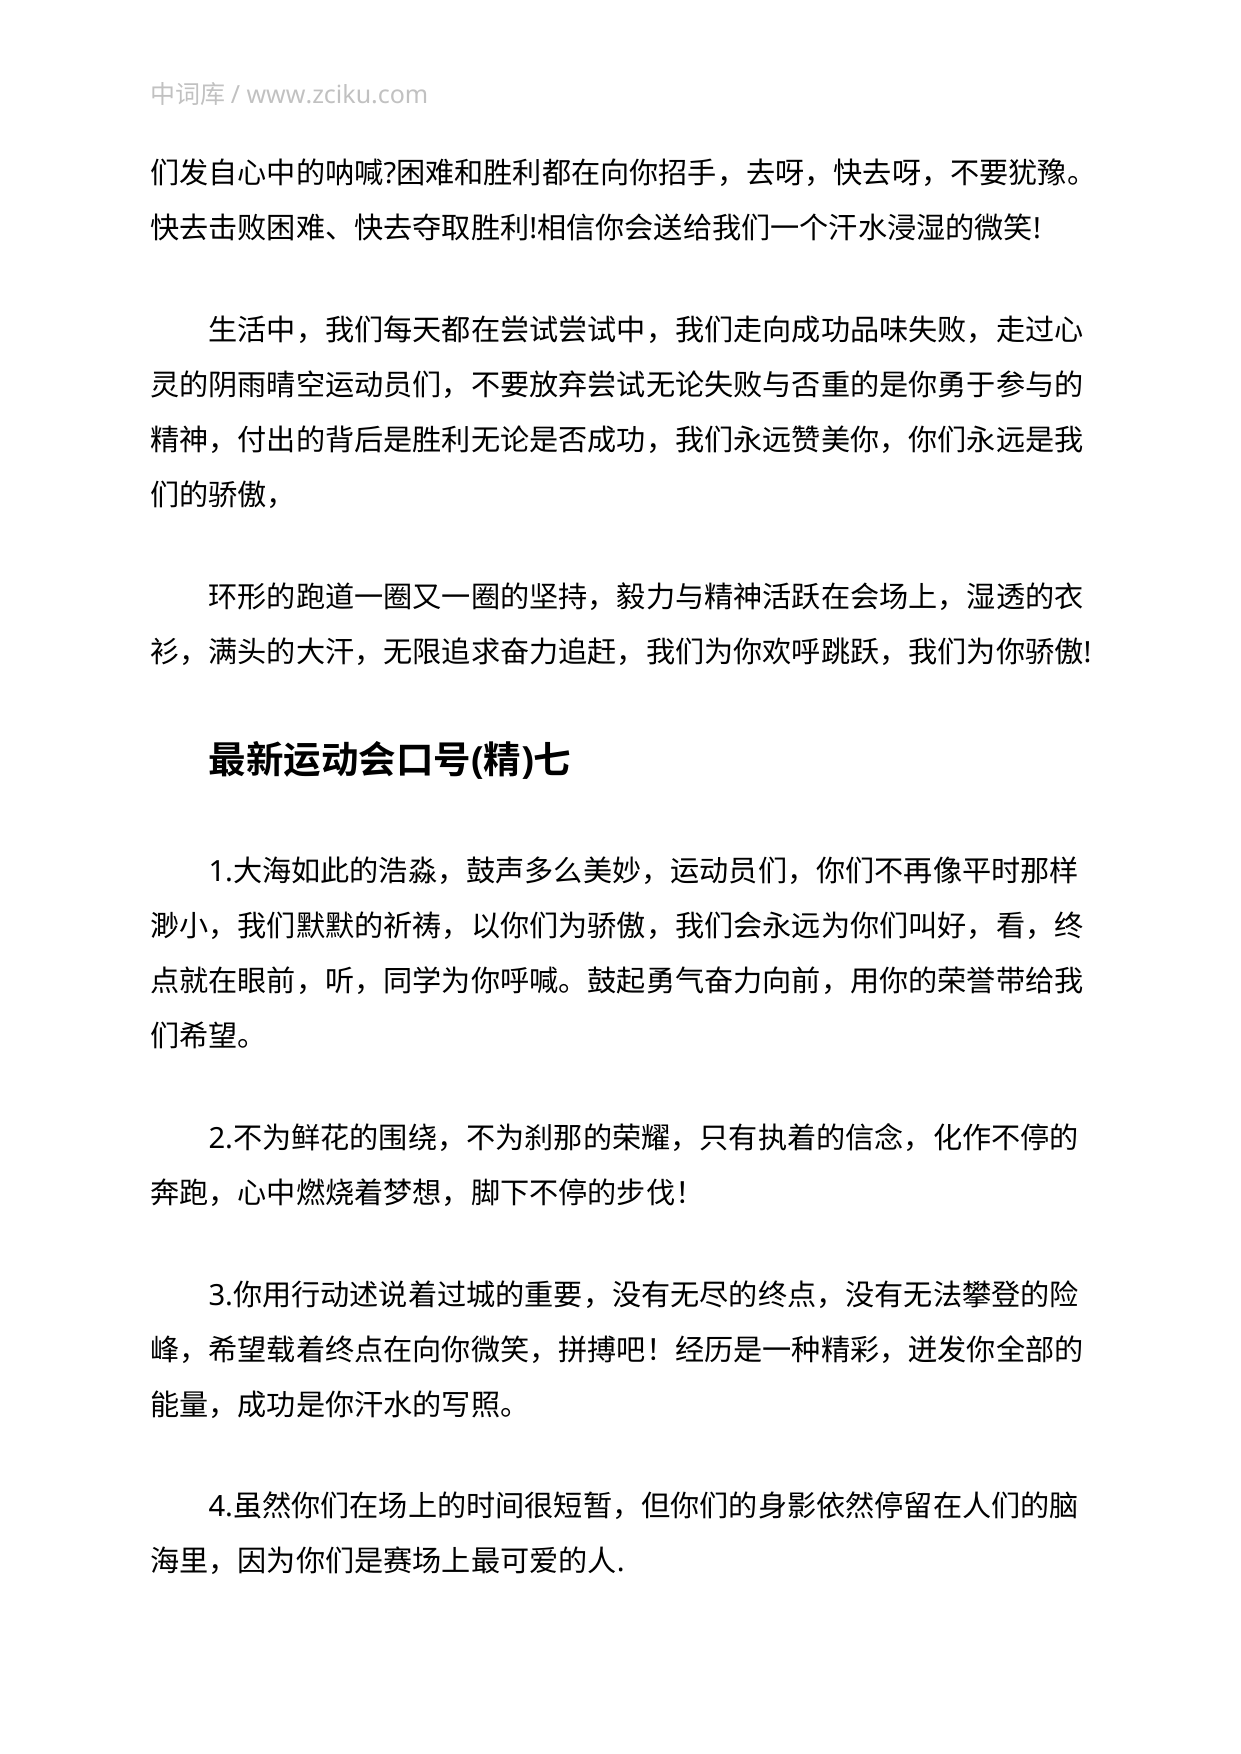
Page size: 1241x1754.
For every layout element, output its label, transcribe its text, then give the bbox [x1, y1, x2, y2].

text 最新运动会口号(精)七 [150, 730, 1090, 785]
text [150, 150, 1090, 247]
text 2.不为鲜花的围绕，不为刹那的荣耀，只有执着的信念，化作不停的奔跑，心中燃烧着梦想，脚下不停的步伐！ [150, 1114, 1090, 1212]
text 生活中，我们每天都在尝试尝试中，我们走向成功品味失败，走过心灵的阴雨晴空运动员们，不要放弃尝试无论失败与否重的是你勇于参与的精神，付出的背后是胜利无论是否成功，我们永远赞美你，你们永远是我们的骄傲， [150, 307, 1090, 514]
text 1.大海如此的浩淼，鼓声多么美妙，运动员们，你们不再像平时那样渺小，我们默默的祈祷，以你们为骄傲，我们会永远为你们叫好，看，终点就在眼前，听，同学为你呼喊。鼓起勇气奋力向前，用你的荣誉带给我们希望。 [150, 848, 1090, 1055]
text 3.你用行动述说着过城的重要，没有无尽的终点，没有无法攀登的险峰，希望载着终点在向你微笑，拼搏吧！经历是一种精彩，迸发你全部的能量，成功是你汗水的写照。 [150, 1271, 1090, 1423]
text 环形的跑道一圈又一圈的坚持，毅力与精神活跃在会场上，湿透的衣衫，满头的大汗，无限追求奋力追赶，我们为你欢呼跳跃，我们为你骄傲! [150, 573, 1090, 671]
text 4.虽然你们在场上的时间很短暂，但你们的身影依然停留在人们的脑海里，因为你们是赛场上最可爱的人. [150, 1483, 1090, 1580]
